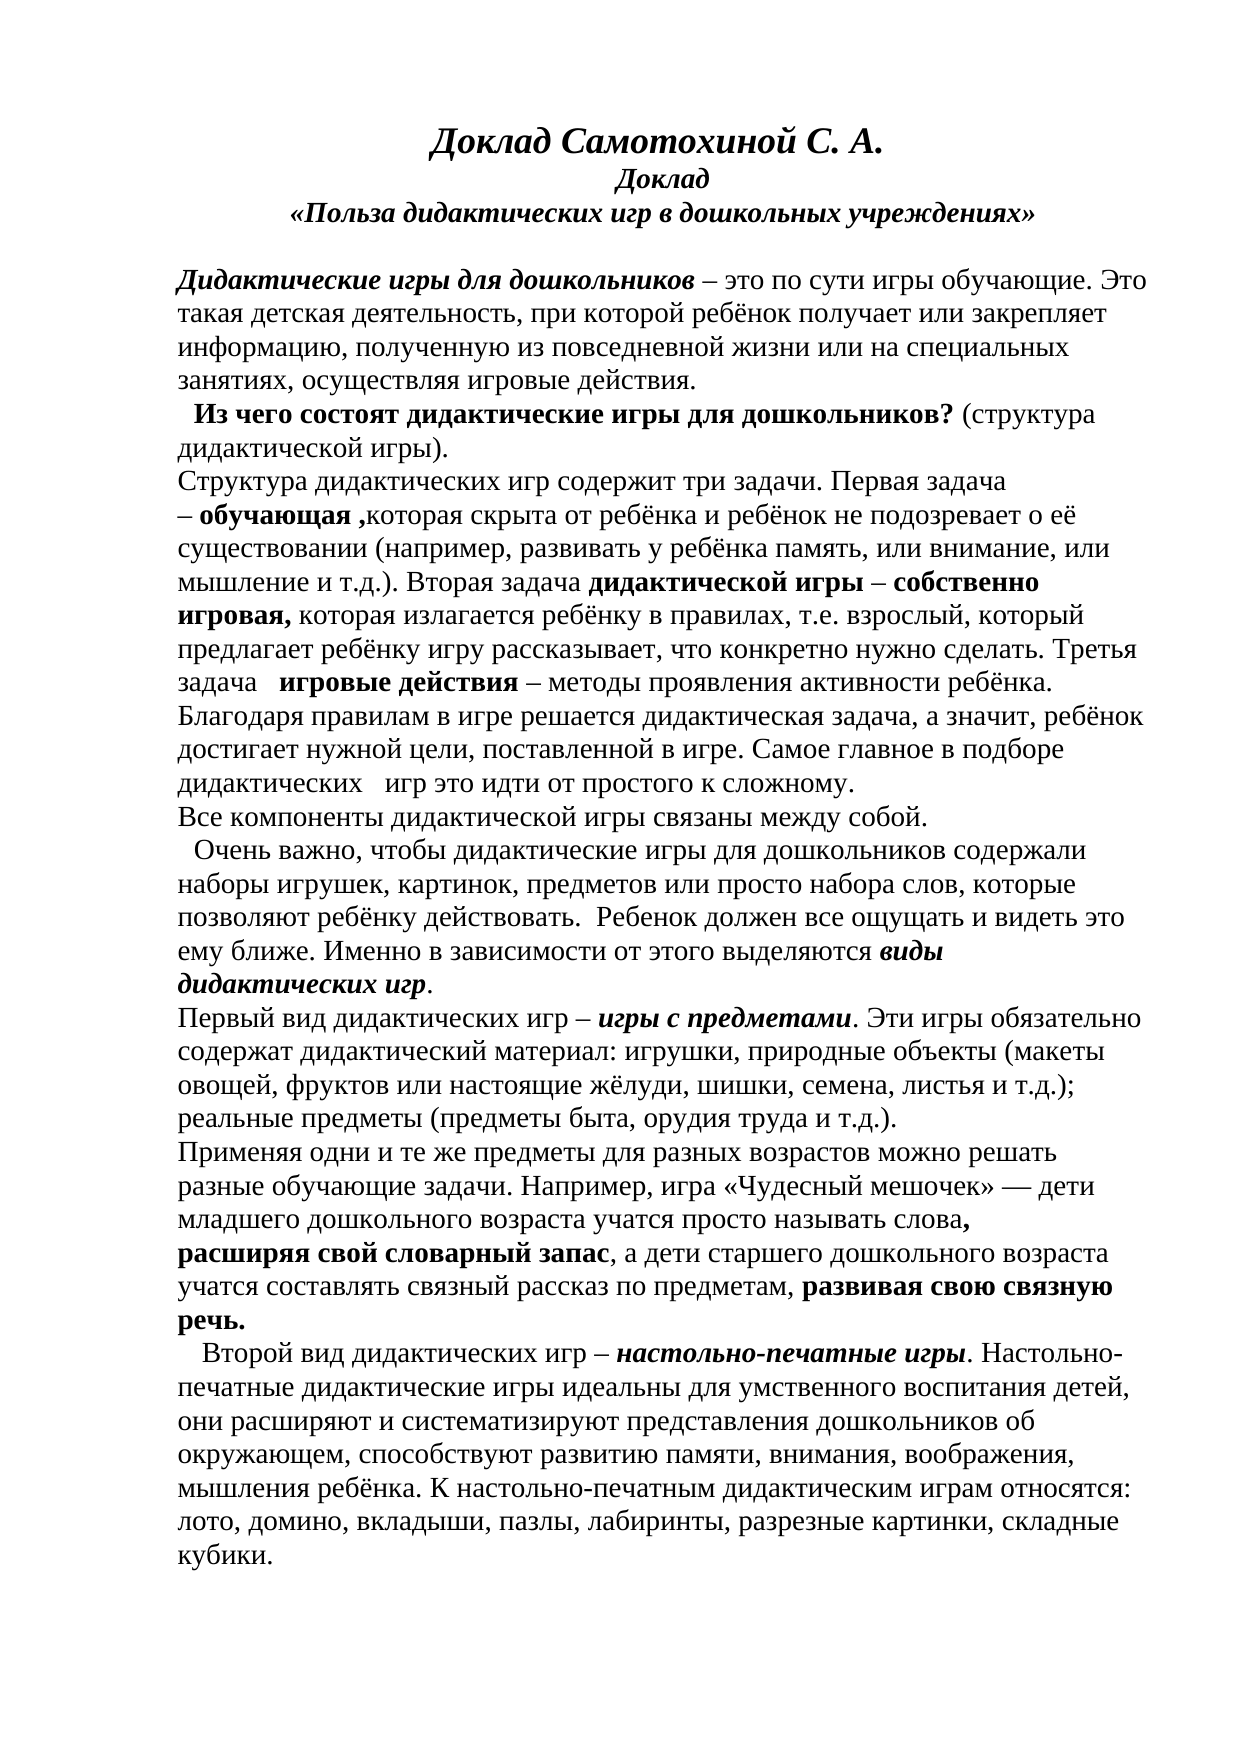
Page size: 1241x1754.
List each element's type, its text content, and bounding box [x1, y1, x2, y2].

text Структура дидактических игр содержит три задачи. Первая задача – обучающая ,которая скрыта от ребёнка и ребёнок не подозревает о её существовании (например, развивать у ребёнка память, или внимание, или мышление и т.д.). Вторая задача дидактической игры – собственно игровая, которая излагается ребёнку в правилах, т.е. взрослый, который предлагает ребёнку игру рассказывает, что конкретно нужно сделать. Третья задача игровые действия – методы проявления активности ребёнка. [177, 463, 1152, 698]
text «Польза дидактических игр в дошкольных учреждениях» [177, 195, 1152, 228]
text Второй вид дидактических игр – настольно-печатные игры. Настольно-печатные дидактические игры идеальны для умственного воспитания детей, они расширяют и систематизируют представления дошкольников об окружающем, способствуют развитию памяти, внимания, воображения, мышления ребёнка. К настольно-печатным дидактическим играм относятся: лото, домино, вкладыши, пазлы, лабиринты, разрезные картинки, складные кубики. [177, 1335, 1152, 1570]
text Дидактические игры для дошкольников – это по сути игры обучающие. Это такая детская деятельность, при которой ребёнок получает или закрепляет информацию, полученную из повседневной жизни или на специальных занятиях, осуществляя игровые действия. [177, 262, 1152, 396]
text Очень важно, чтобы дидактические игры для дошкольников содержали наборы игрушек, картинок, предметов или просто набора слов, которые позволяют ребёнку действовать. Ребенок должен все ощущать и видеть это ему ближе. Именно в зависимости от этого выделяются виды дидактических игр. [177, 832, 1152, 1000]
text Доклад Самотохиной С. А. Доклад [177, 118, 1152, 195]
text Благодаря правилам в игре решается дидактическая задача, а значит, ребёнок достигает нужной цели, поставленной в игре. Самое главное в подборе дидактических игр это идти от простого к сложному. [177, 698, 1152, 799]
text Из чего состоят дидактические игры для дошкольников? (структура дидактической игры). [177, 396, 1152, 463]
text Первый вид дидактических игр – игры с предметами. Эти игры обязательно содержат дидактический материал: игрушки, природные объекты (макеты овощей, фруктов или настоящие жёлуди, шишки, семена, листья и т.д.); реальные предметы (предметы быта, орудия труда и т.д.). [177, 1000, 1152, 1134]
text Применяя одни и те же предметы для разных возрастов можно решать разные обучающие задачи. Например, игра «Чудесный мешочек» — дети младшего дошкольного возраста учатся просто называть слова, расширяя свой словарный запас, а дети старшего дошкольного возраста учатся составлять связный рассказ по предметам, развивая свою связную речь. [177, 1134, 1152, 1335]
text Все компоненты дидактической игры связаны между собой. [177, 799, 1152, 832]
